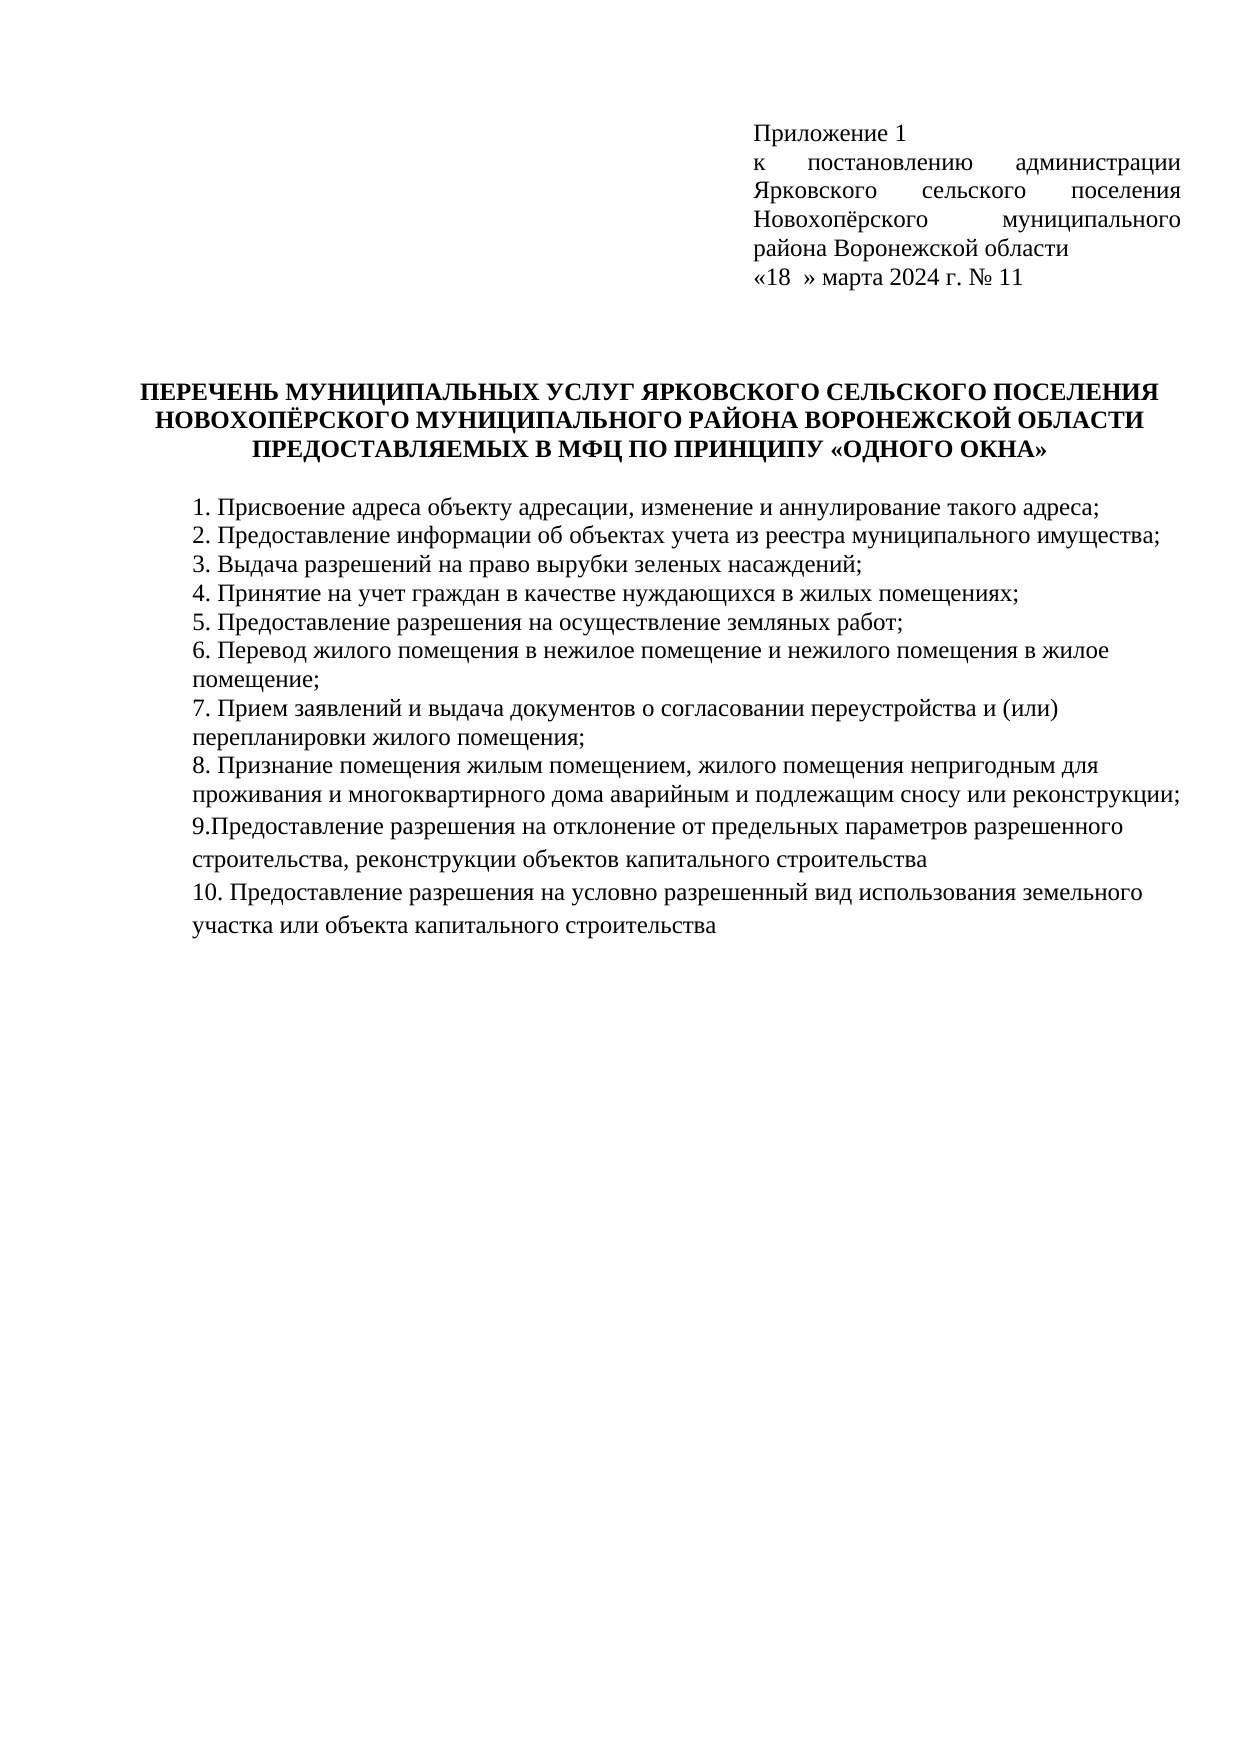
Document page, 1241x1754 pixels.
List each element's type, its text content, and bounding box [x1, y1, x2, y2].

text 7. Прием заявлений и выдача документов о согласовании переустройства и (или) [118, 693, 1181, 722]
text 4. Принятие на учет граждан в качестве нуждающихся в жилых помещениях; [118, 578, 1181, 607]
text 6. Перевод жилого помещения в нежилое помещение и нежилого помещения в жилое [118, 636, 1181, 664]
text ПЕРЕЧЕНЬ МУНИЦИПАЛЬНЫХ УСЛУГ ЯРКОВСКОГО СЕЛЬСКОГО ПОСЕЛЕНИЯ НОВОХОПЁРСКОГО МУНИЦИПАЛЬНОГО РАЙОНА ВОРОНЕЖСКОЙ ОБЛАСТИ ПРЕДОСТАВЛЯЕМЫХ В МФЦ ПО ПРИНЦИПУ «ОДНОГО ОКНА» [118, 377, 1181, 463]
text строительства, реконструкции объектов капитального строительства [118, 841, 1179, 874]
text к постановлению администрации Ярковского сельского поселения Новохопёрского муниципального района Воронежской области [753, 147, 1181, 262]
text 2. Предоставление информации об объектах учета из реестра муниципального имущества; [118, 521, 1181, 549]
text перепланировки жилого помещения; [118, 722, 1181, 751]
text 1. Присвоение адреса объекту адресации, изменение и аннулирование такого адреса; [118, 492, 1181, 521]
text помещение; [118, 664, 1181, 693]
text «18 » марта 2024 г. № 11 [753, 262, 1181, 291]
text 10. Предоставление разрешения на условно разрешенный вид использования земельного [118, 874, 1179, 907]
text проживания и многоквартирного дома аварийным и подлежащим сносу или реконструкции; [118, 779, 1181, 808]
text участка или объекта капитального строительства [118, 907, 1179, 940]
text 5. Предоставление разрешения на осуществление земляных работ; [118, 607, 1181, 636]
text Приложение 1 [753, 118, 1181, 147]
text 9.Предоставление разрешения на отклонение от предельных параметров разрешенного [118, 808, 1179, 841]
text 8. Признание помещения жилым помещением, жилого помещения непригодным для [118, 751, 1181, 779]
text 3. Выдача разрешений на право вырубки зеленых насаждений; [118, 549, 1181, 578]
